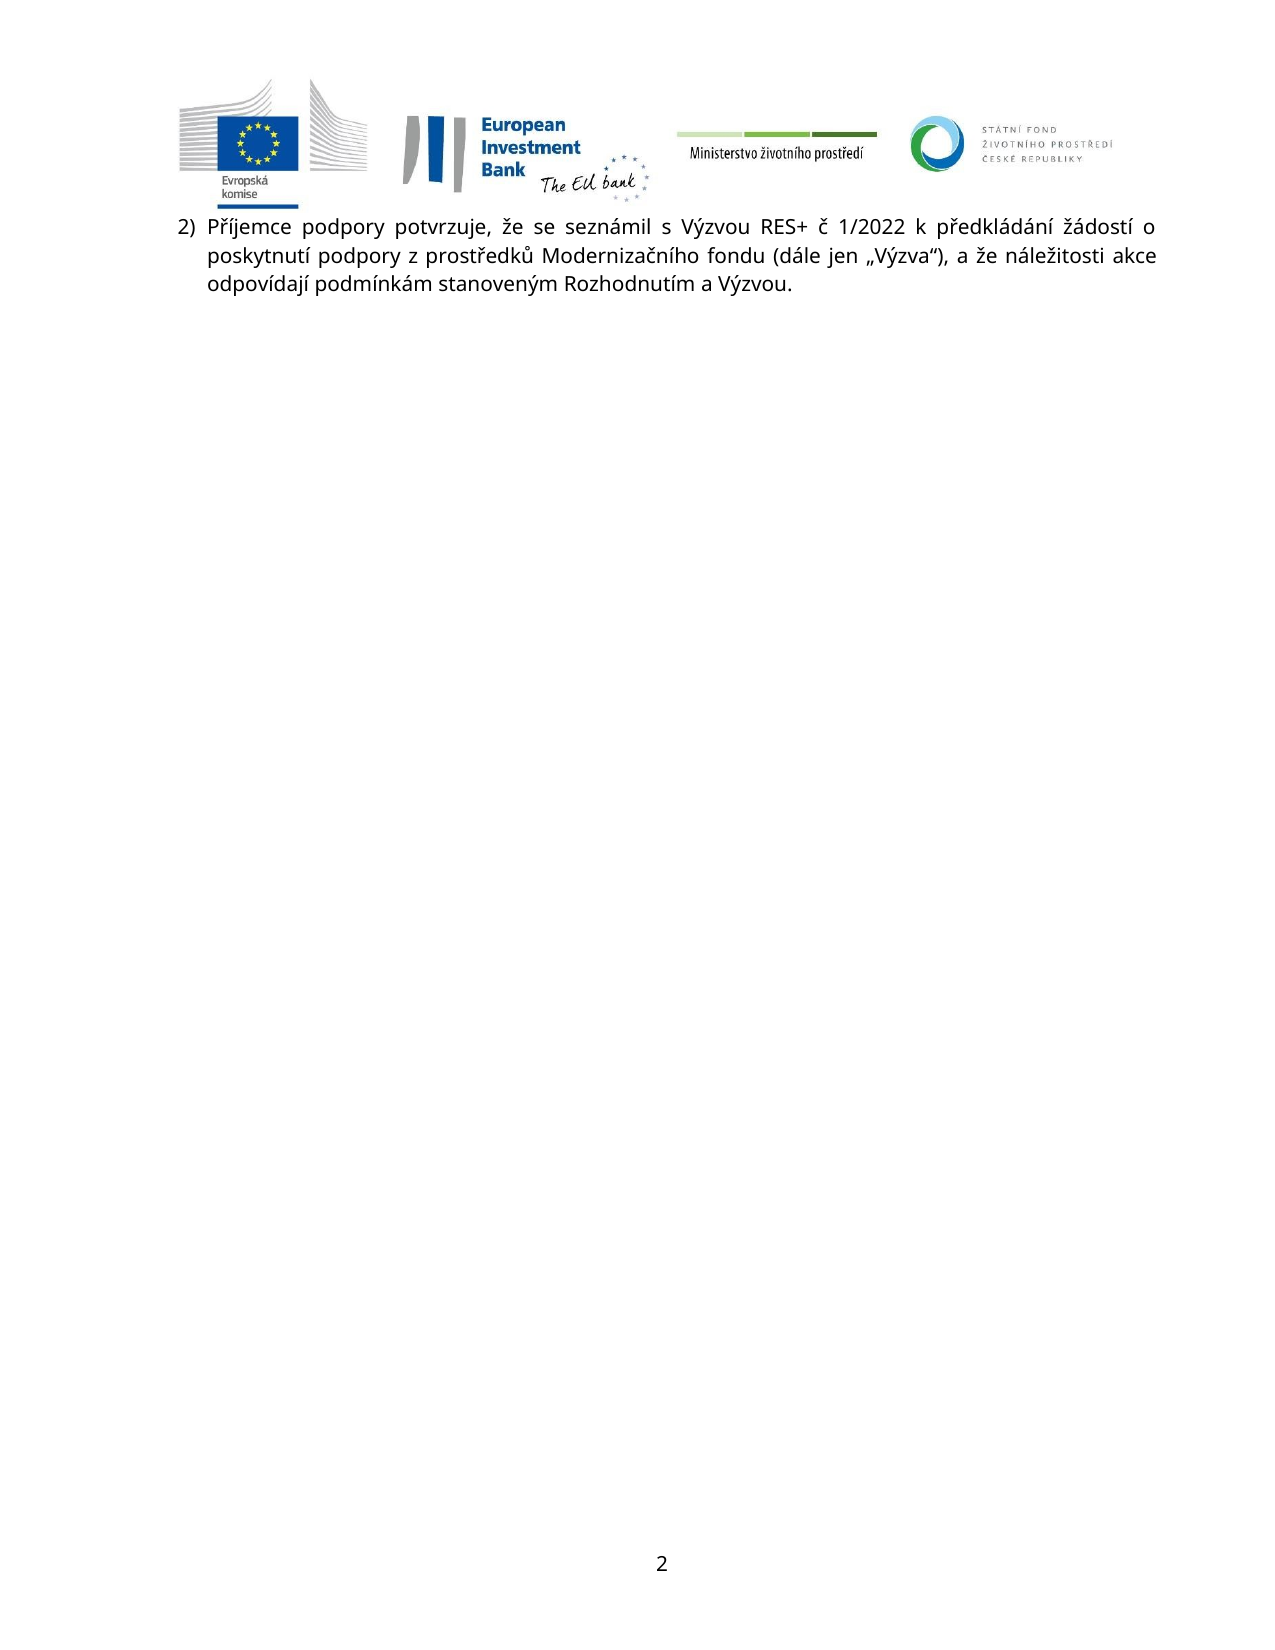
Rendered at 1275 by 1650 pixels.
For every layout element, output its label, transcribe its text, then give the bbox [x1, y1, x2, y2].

list Příjemce podpory potvrzuje, že se seznámil s Výzvou RES+ č 1/2022 k předkládání žádostí o poskytnutí podpory z prostředků Modernizačního fondu (dále jen „Výzva“), a že náležitosti akce odpovídají podmínkám stanoveným Rozhodnutím a Výzvou. [177, 212, 1157, 298]
picture [177, 73, 1115, 212]
